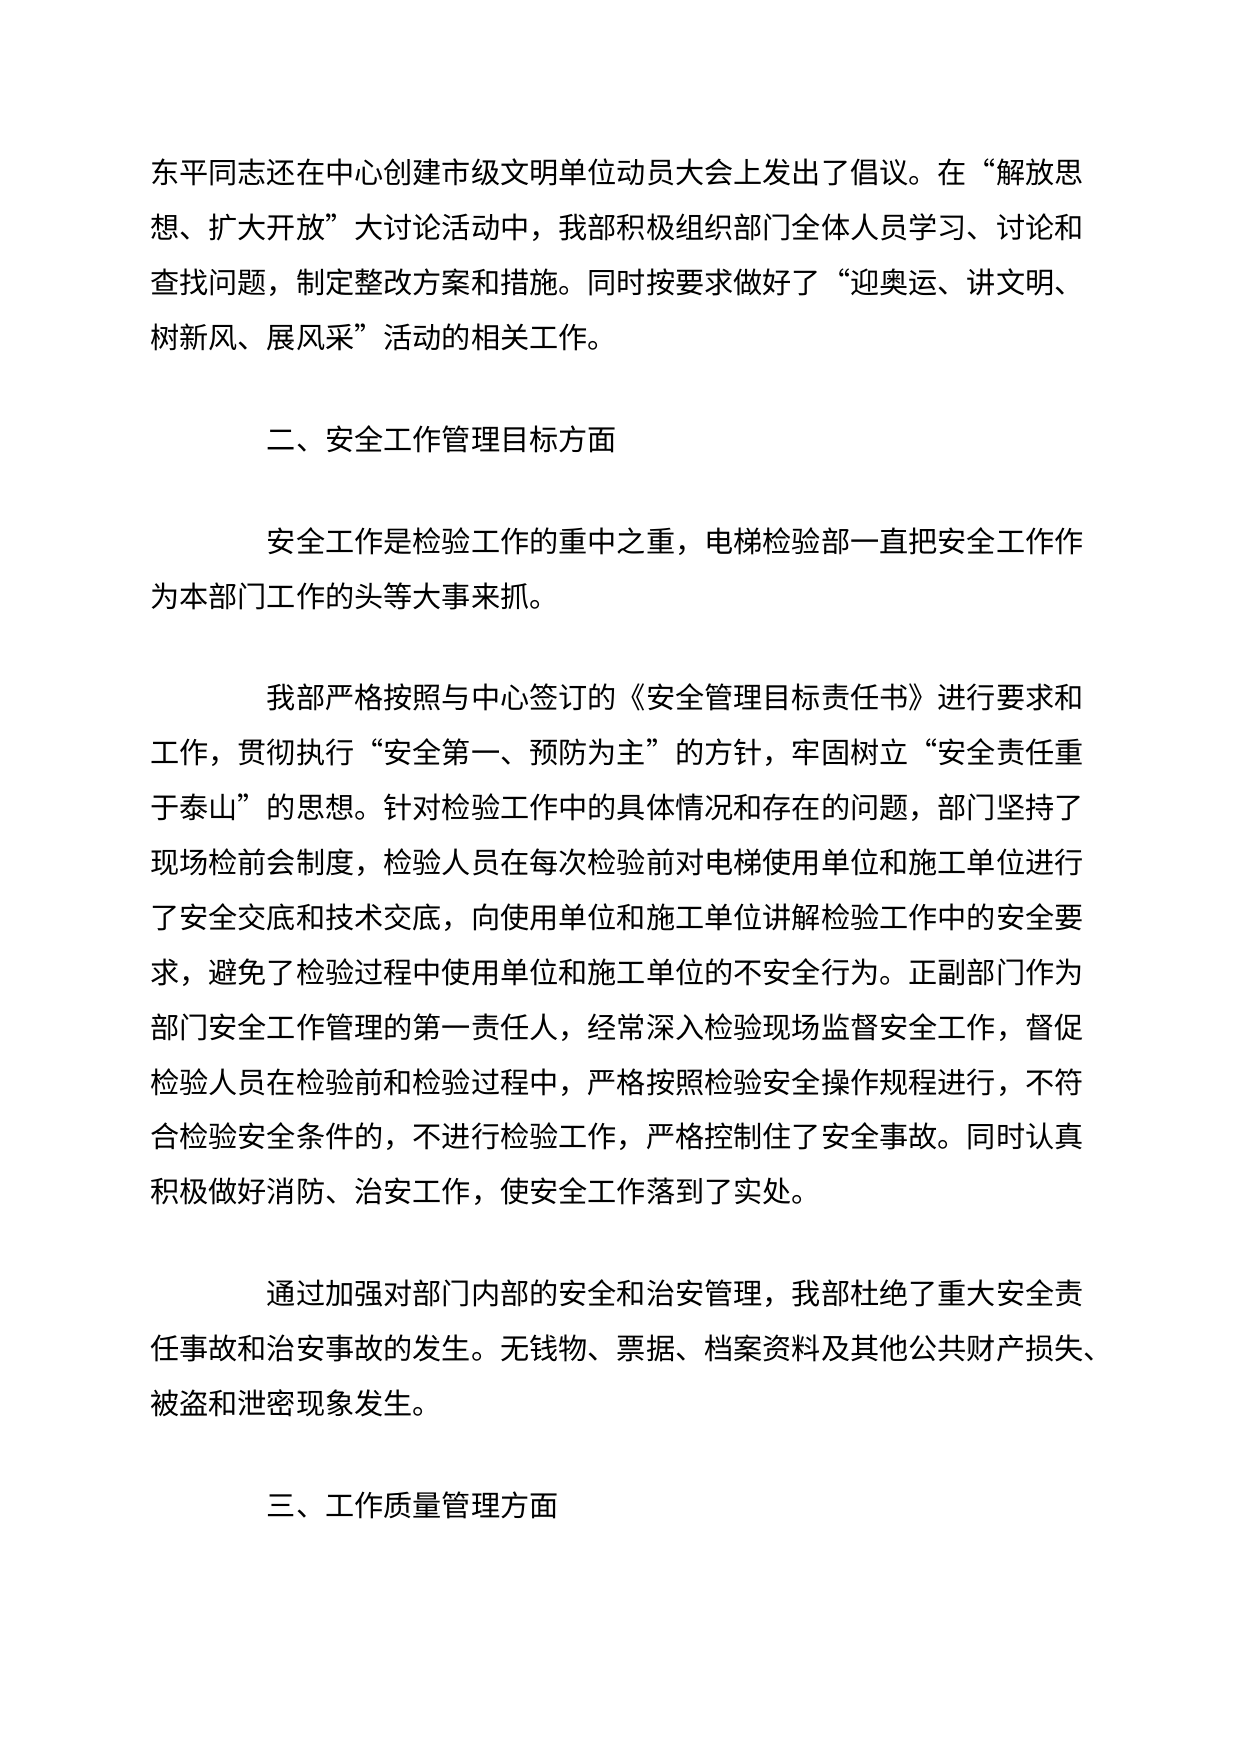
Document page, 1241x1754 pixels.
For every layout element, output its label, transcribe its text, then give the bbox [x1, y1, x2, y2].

text 安全工作是检验工作的重中之重，电梯检验部一直把安全工作作为本部门工作的头等大事来抓。 [150, 518, 1090, 615]
text 三、工作质量管理方面 [150, 1482, 1090, 1524]
text 二、安全工作管理目标方面 [150, 416, 1090, 459]
text 我部严格按照与中心签订的《安全管理目标责任书》进行要求和工作，贯彻执行“安全第一、预防为主”的方针，牢固树立“安全责任重于泰山”的思想。针对检验工作中的具体情况和存在的问题，部门坚持了现场检前会制度，检验人员在每次检验前对电梯使用单位和施工单位进行了安全交底和技术交底，向使用单位和施工单位讲解检验工作中的安全要求，避免了检验过程中使用单位和施工单位的不安全行为。正副部门作为部门安全工作管理的第一责任人，经常深入检验现场监督安全工作，督促检验人员在检验前和检验过程中，严格按照检验安全操作规程进行，不符合检验安全条件的，不进行检验工作，严格控制住了安全事故。同时认真积极做好消防、治安工作，使安全工作落到了实处。 [150, 675, 1090, 1211]
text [150, 150, 1090, 357]
text 通过加强对部门内部的安全和治安管理，我部杜绝了重大安全责任事故和治安事故的发生。无钱物、票据、档案资料及其他公共财产损失、被盗和泄密现象发生。 [150, 1271, 1090, 1423]
